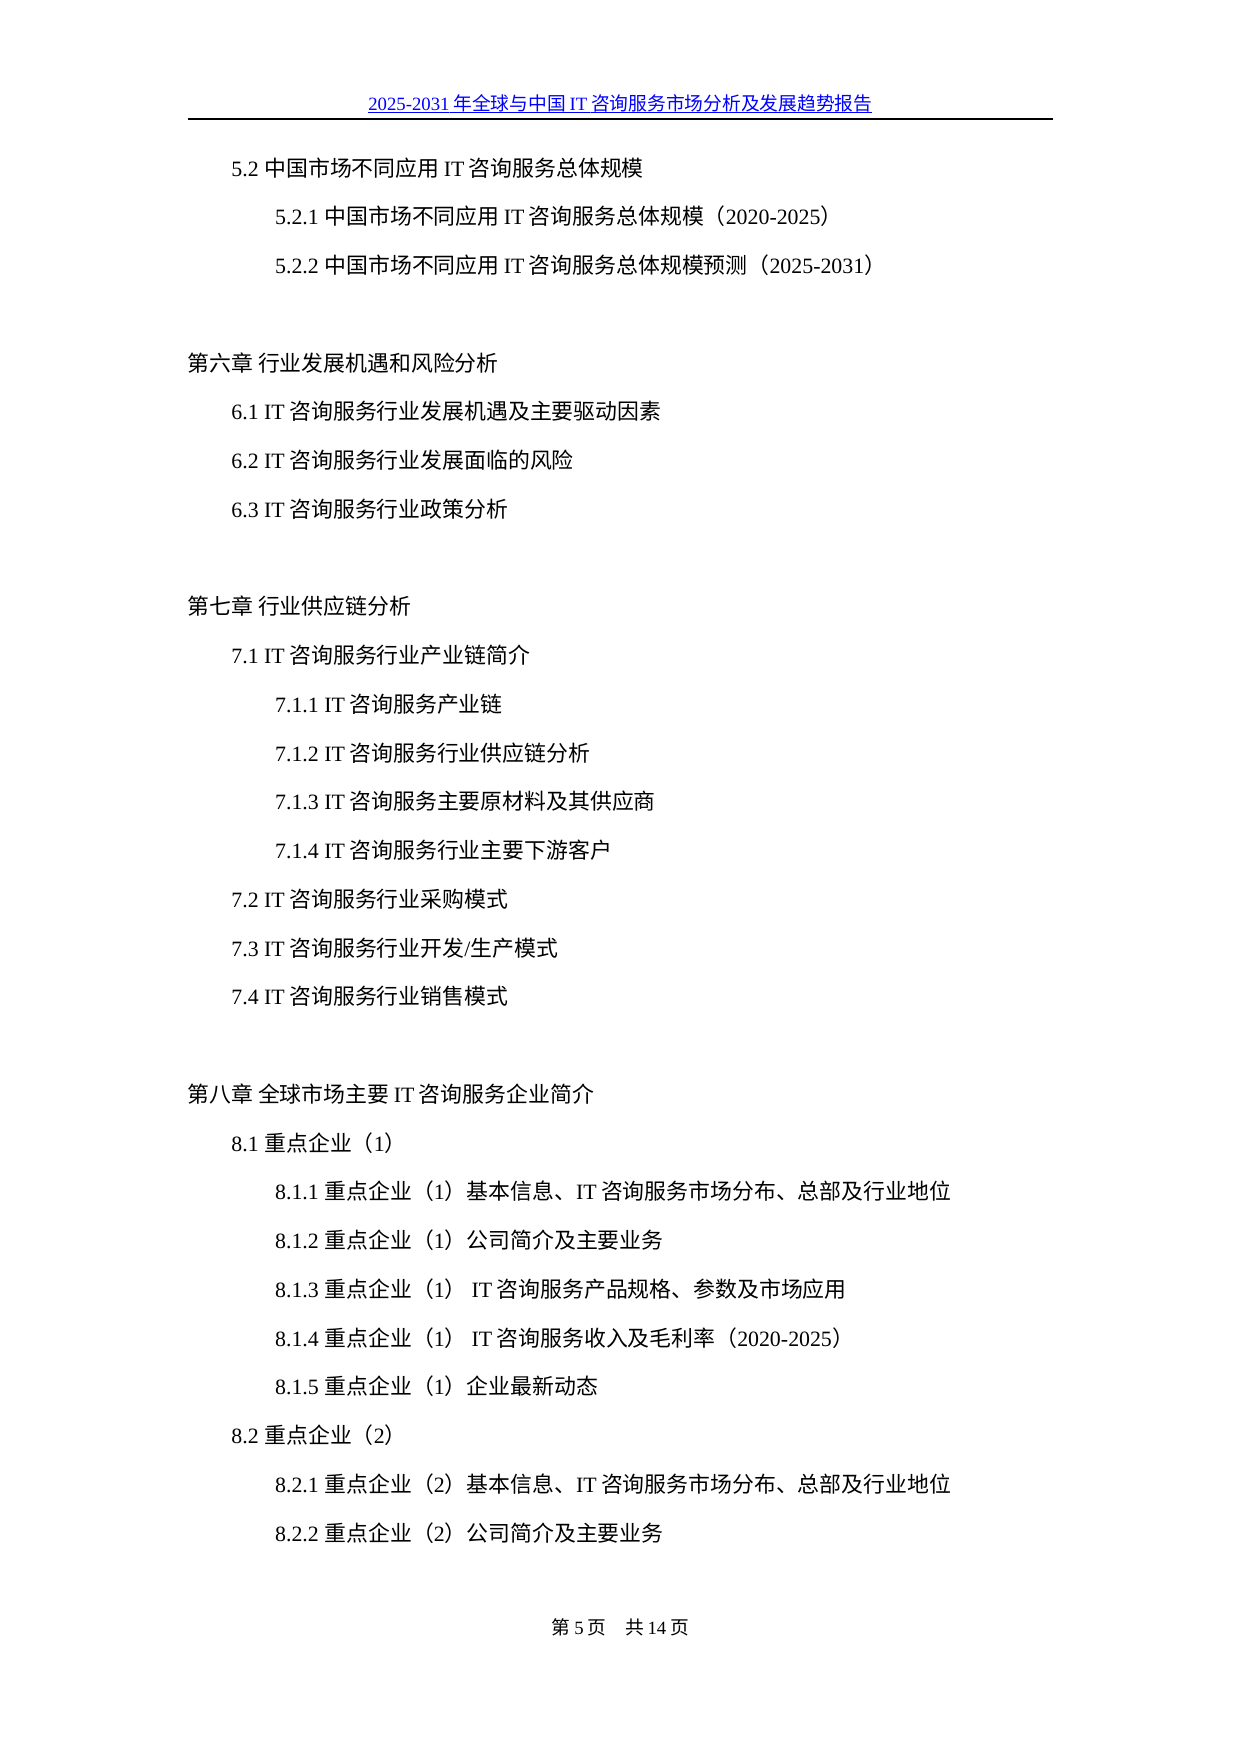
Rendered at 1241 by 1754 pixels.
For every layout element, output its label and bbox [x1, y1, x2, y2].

text [187, 150, 1053, 1548]
